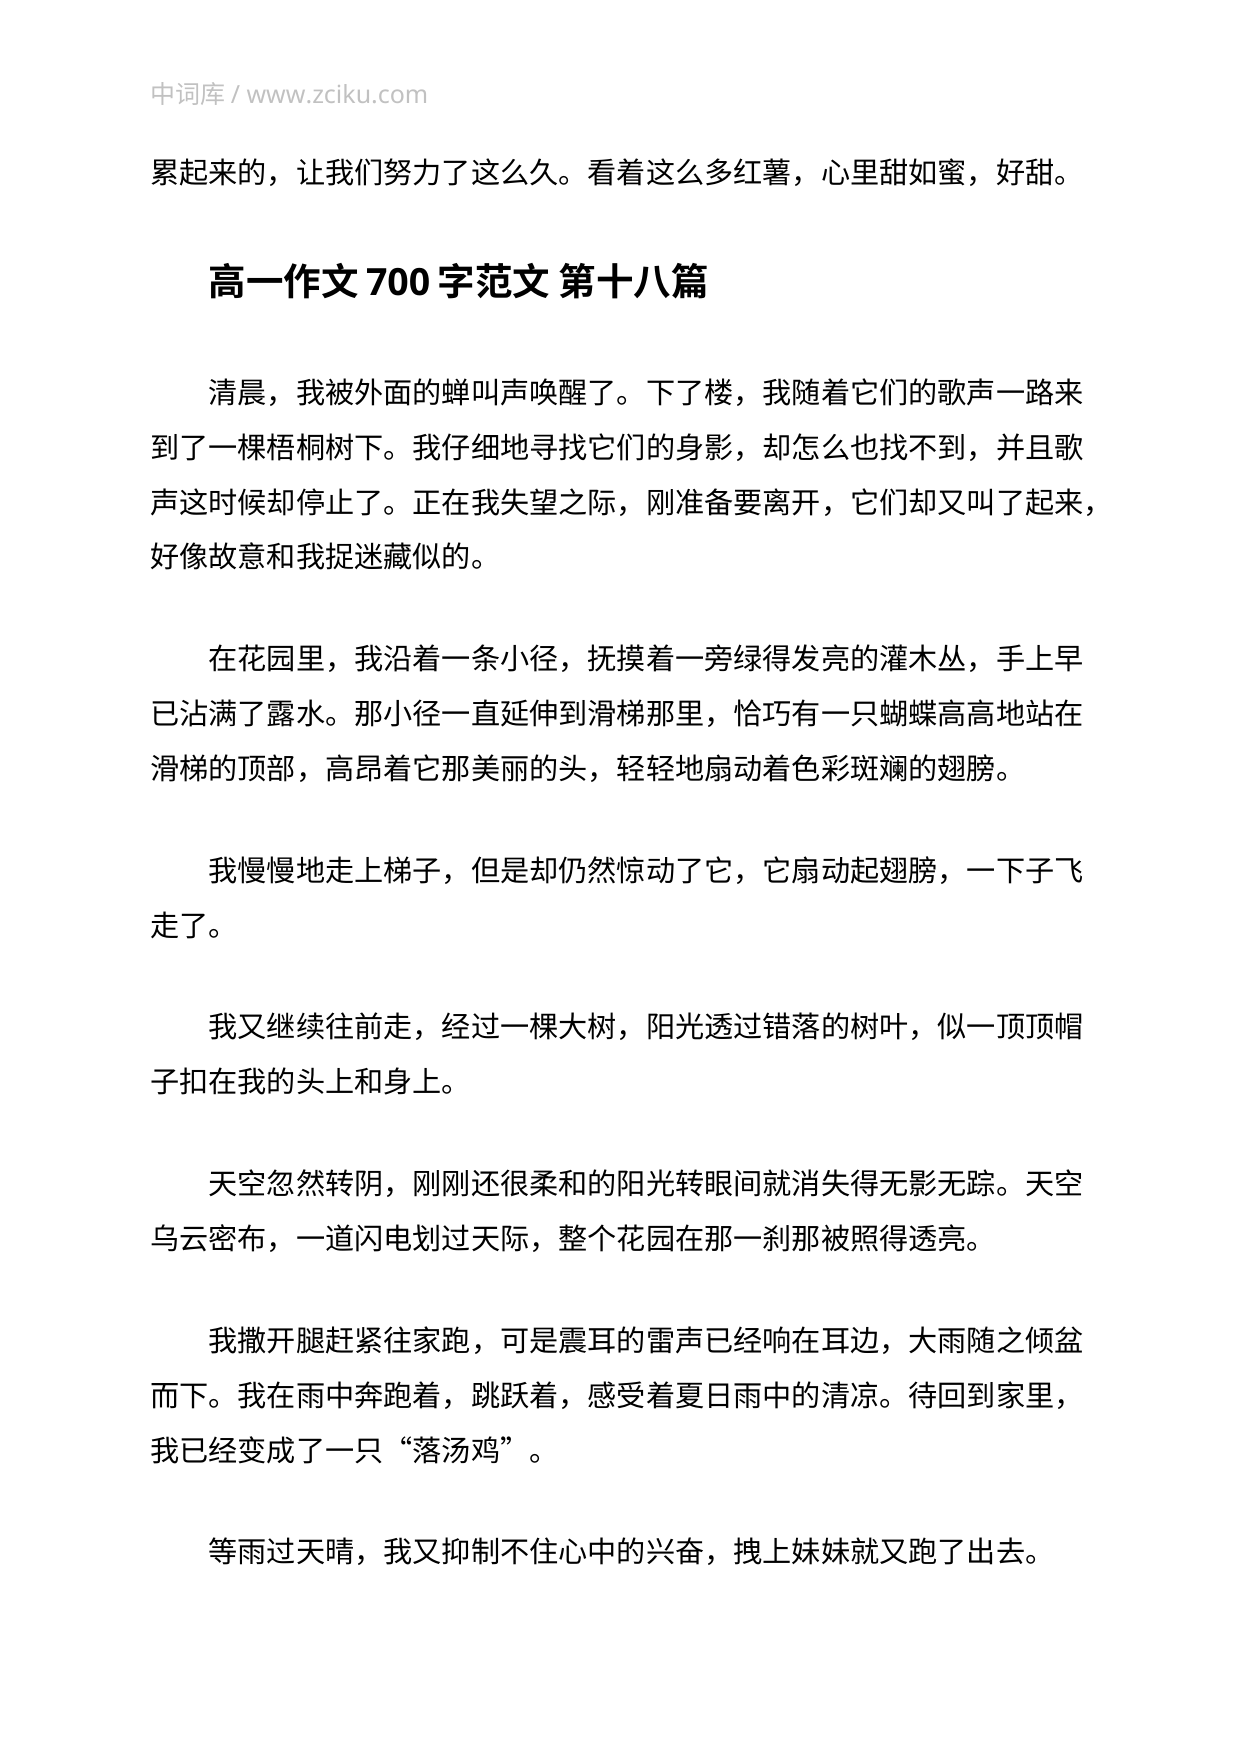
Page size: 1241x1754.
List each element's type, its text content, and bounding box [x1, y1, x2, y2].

text 我慢慢地走上梯子，但是却仍然惊动了它，它扇动起翅膀，一下子飞走了。 [150, 847, 1090, 944]
text 清晨，我被外面的蝉叫声唤醒了。下了楼，我随着它们的歌声一路来到了一棵梧桐树下。我仔细地寻找它们的身影，却怎么也找不到，并且歌声这时候却停止了。正在我失望之际，刚准备要离开，它们却又叫了起来，好像故意和我捉迷藏似的。 [150, 369, 1090, 576]
text 在花园里，我沿着一条小径，抚摸着一旁绿得发亮的灌木丛，手上早已沾满了露水。那小径一直延伸到滑梯那里，恰巧有一只蝴蝶高高地站在滑梯的顶部，高昂着它那美丽的头，轻轻地扇动着色彩斑斓的翅膀。 [150, 636, 1090, 788]
text 高一作文700字范文 第十八篇 [150, 252, 1090, 306]
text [150, 150, 1090, 192]
text 我撒开腿赶紧往家跑，可是震耳的雷声已经响在耳边，大雨随之倾盆而下。我在雨中奔跑着，跳跃着，感受着夏日雨中的清凉。待回到家里，我已经变成了一只“落汤鸡”。 [150, 1317, 1090, 1469]
text 天空忽然转阴，刚刚还很柔和的阳光转眼间就消失得无影无踪。天空乌云密布，一道闪电划过天际，整个花园在那一刹那被照得透亮。 [150, 1161, 1090, 1258]
text 我又继续往前走，经过一棵大树，阳光透过错落的树叶，似一顶顶帽子扣在我的头上和身上。 [150, 1004, 1090, 1101]
text 等雨过天晴，我又抑制不住心中的兴奋，拽上妹妹就又跑了出去。 [150, 1529, 1090, 1571]
